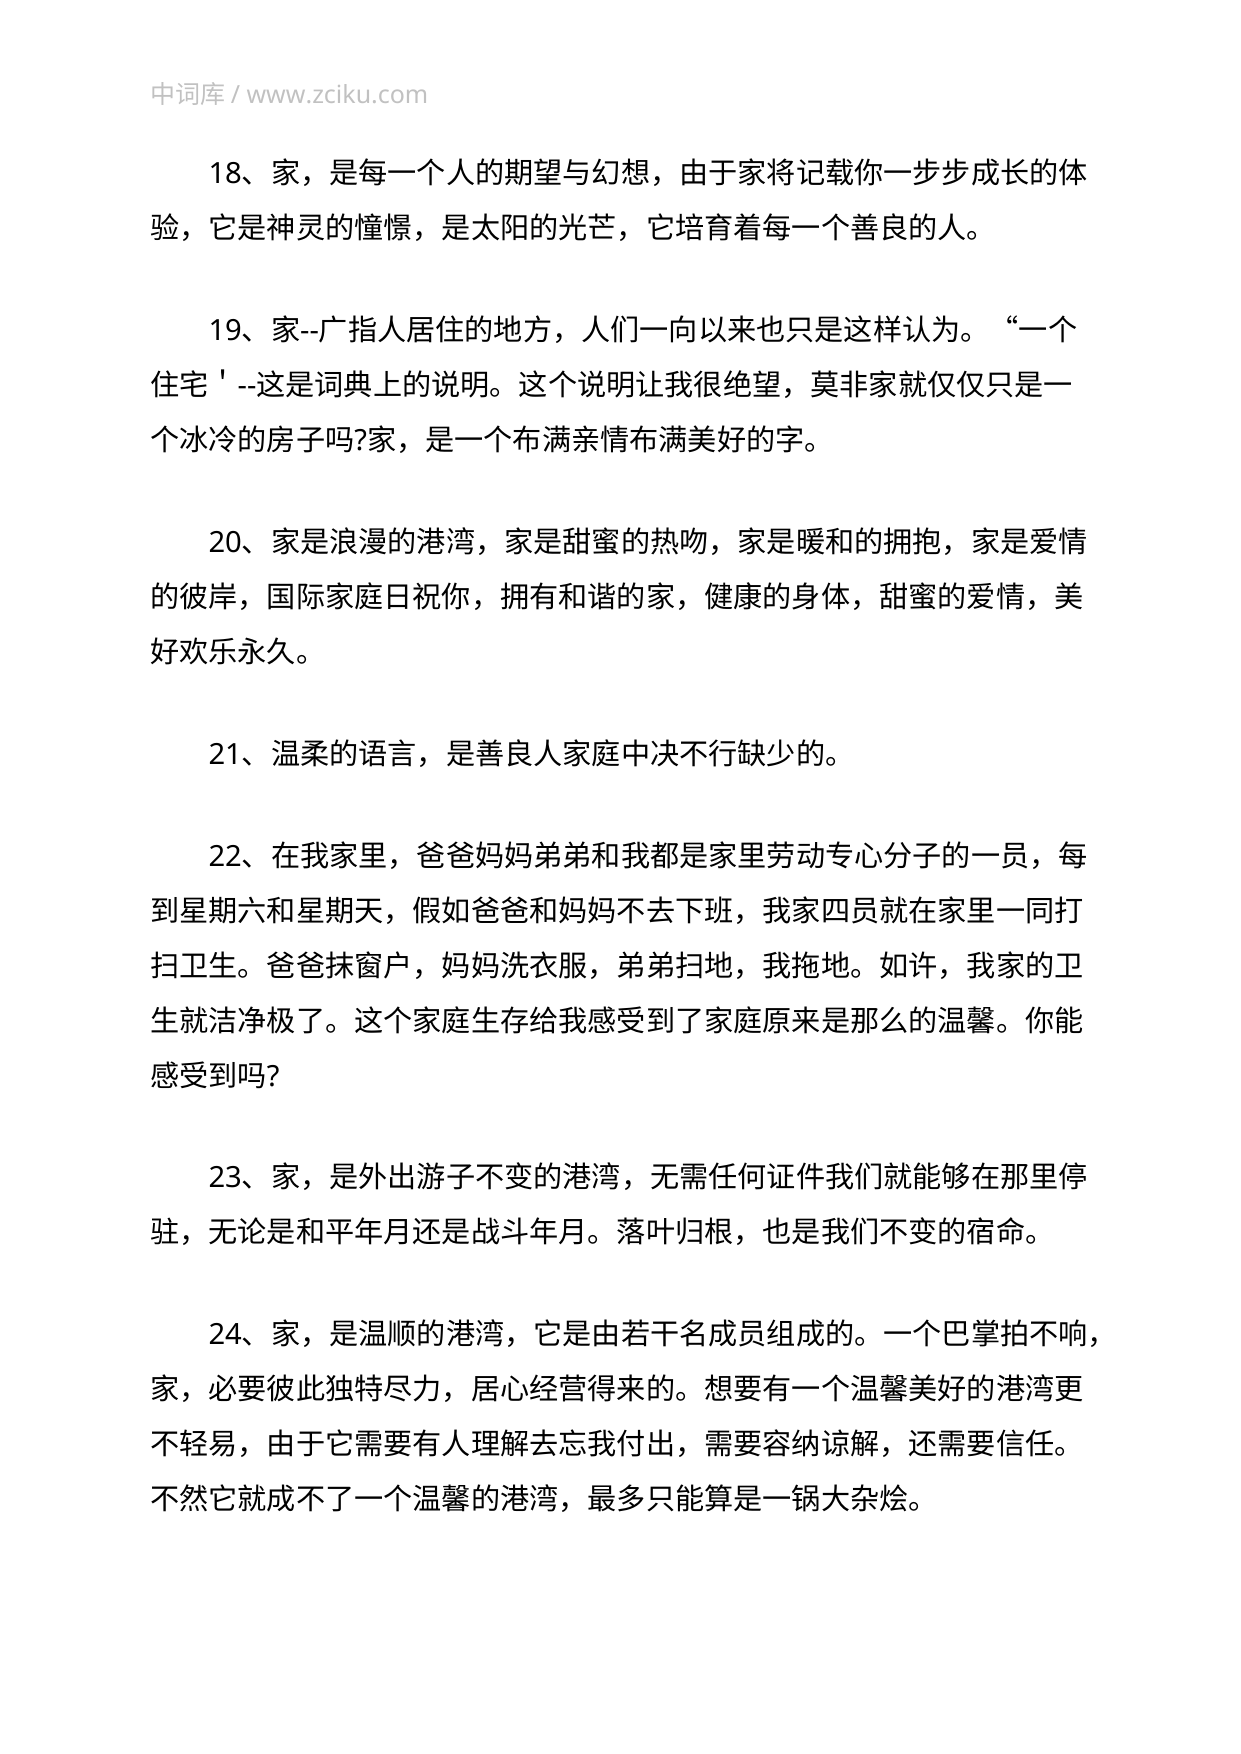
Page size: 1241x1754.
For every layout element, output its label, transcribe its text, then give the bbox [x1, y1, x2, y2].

text 24、家，是温顺的港湾，它是由若干名成员组成的。一个巴掌拍不响，家，必要彼此独特尽力，居心经营得来的。想要有一个温馨美好的港湾更不轻易，由于它需要有人理解去忘我付出，需要容纳谅解，还需要信任。不然它就成不了一个温馨的港湾，最多只能算是一锅大杂烩。 [150, 1311, 1090, 1518]
text 22、在我家里，爸爸妈妈弟弟和我都是家里劳动专心分子的一员，每到星期六和星期天，假如爸爸和妈妈不去下班，我家四员就在家里一同打扫卫生。爸爸抹窗户，妈妈洗衣服，弟弟扫地，我拖地。如许，我家的卫生就洁净极了。这个家庭生存给我感受到了家庭原来是那么的温馨。你能感受到吗? [150, 832, 1090, 1094]
text 23、家，是外出游子不变的港湾，无需任何证件我们就能够在那里停驻，无论是和平年月还是战斗年月。落叶归根，也是我们不变的宿命。 [150, 1154, 1090, 1251]
text 21、温柔的语言，是善良人家庭中决不行缺少的。 [150, 730, 1090, 773]
text 20、家是浪漫的港湾，家是甜蜜的热吻，家是暖和的拥抱，家是爱情的彼岸，国际家庭日祝你，拥有和谐的家，健康的身体，甜蜜的爱情，美好欢乐永久。 [150, 519, 1090, 671]
text 18、家，是每一个人的期望与幻想，由于家将记载你一步步成长的体验，它是神灵的憧憬，是太阳的光芒，它培育着每一个善良的人。 [150, 150, 1090, 247]
text 19、家--广指人居住的地方，人们一向以来也只是这样认为。“一个住宅＇--这是词典上的说明。这个说明让我很绝望，莫非家就仅仅只是一个冰冷的房子吗?家，是一个布满亲情布满美好的字。 [150, 307, 1090, 459]
